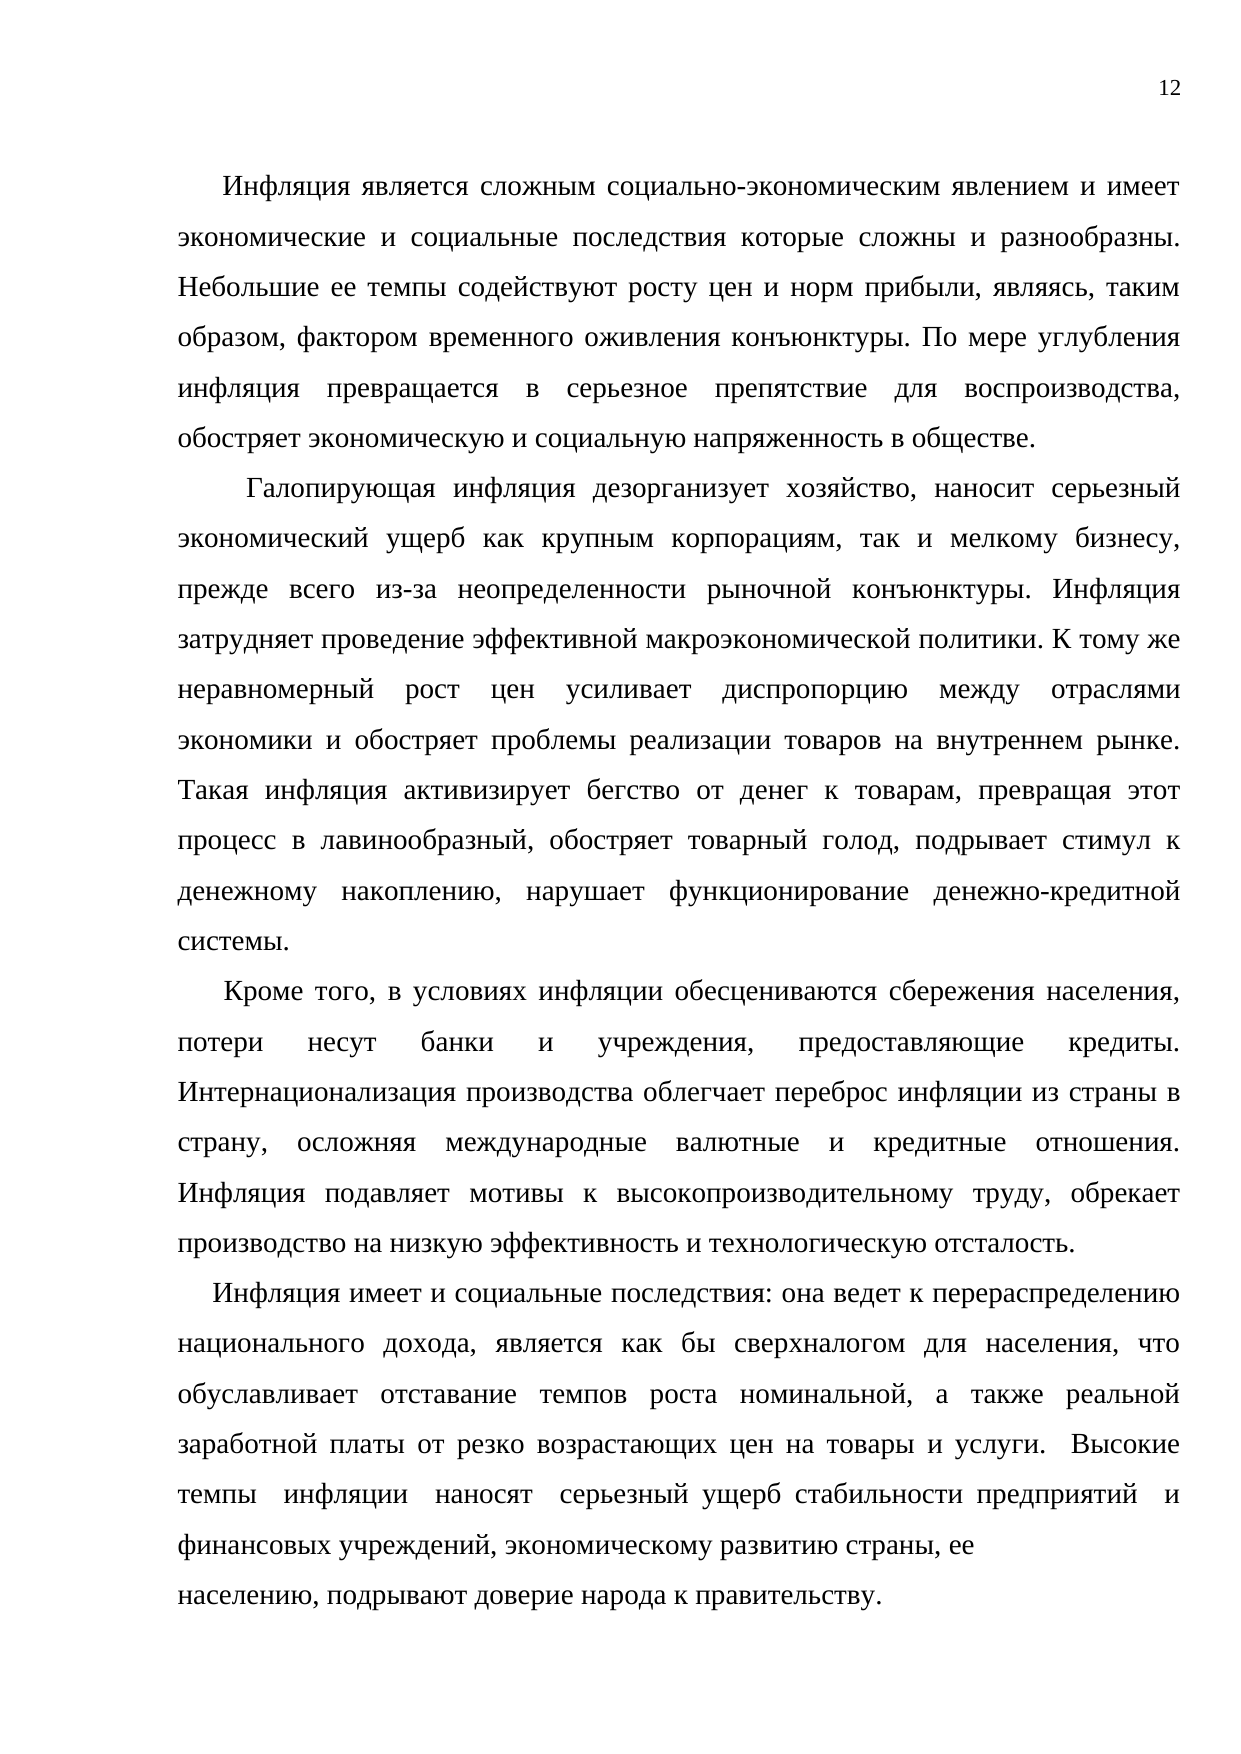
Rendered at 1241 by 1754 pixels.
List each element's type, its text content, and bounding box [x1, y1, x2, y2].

text Инфляция является сложным социально-экономическим явлением и имеет экономические и социальные последствия которые сложны и разнообразны. Небольшие ее темпы содействуют росту цен и норм прибыли, являясь, таким образом, фактором временного оживления конъюнктуры. По мере углубления инфляция превращается в серьезное препятствие для воспроизводства, обостряет экономическую и социальную напряженность в обществе. [177, 168, 1181, 453]
text Галопирующая инфляция дезорганизует хозяйство, наносит серьезный экономический ущерб как крупным корпорациям, так и мелкому бизнесу, прежде всего из-за неопределенности рыночной конъюнктуры. Инфляция затрудняет проведение эффективной макроэкономической политики. К тому же неравномерный рост цен усиливает диспропорцию между отраслями экономики и обостряет проблемы реализации товаров на внутреннем рынке. Такая инфляция активизирует бегство от денег к товарам, превращая этот процесс в лавинообразный, обостряет товарный голод, подрывает стимул к денежному накоплению, нарушает функционирование денежно-кредитной системы. [177, 470, 1181, 957]
text Кроме того, в условиях инфляции обесцениваются сбережения населения, потери несут банки и учреждения, предоставляющие кредиты. Интернационализация производства облегчает переброс инфляции из страны в страну, осложняя международные валютные и кредитные отношения. Инфляция подавляет мотивы к высокопроизводительному труду, обрекает производство на низкую эффективность и технологическую отсталость. [177, 973, 1181, 1258]
text населению, подрывают доверие народа к правительству. [177, 1577, 1181, 1611]
text Инфляция имеет и социальные последствия: она ведет к перераспределению национального дохода, является как бы сверхналогом для населения, что обуславливает отставание темпов роста номинальной, а также реальной заработной платы от резко возрастающих цен на товары и услуги. Высокие темпы инфляции наносят серьезный ущерб стабильности предприятий и финансовых учреждений, экономическому развитию страны, ее [177, 1275, 1181, 1560]
